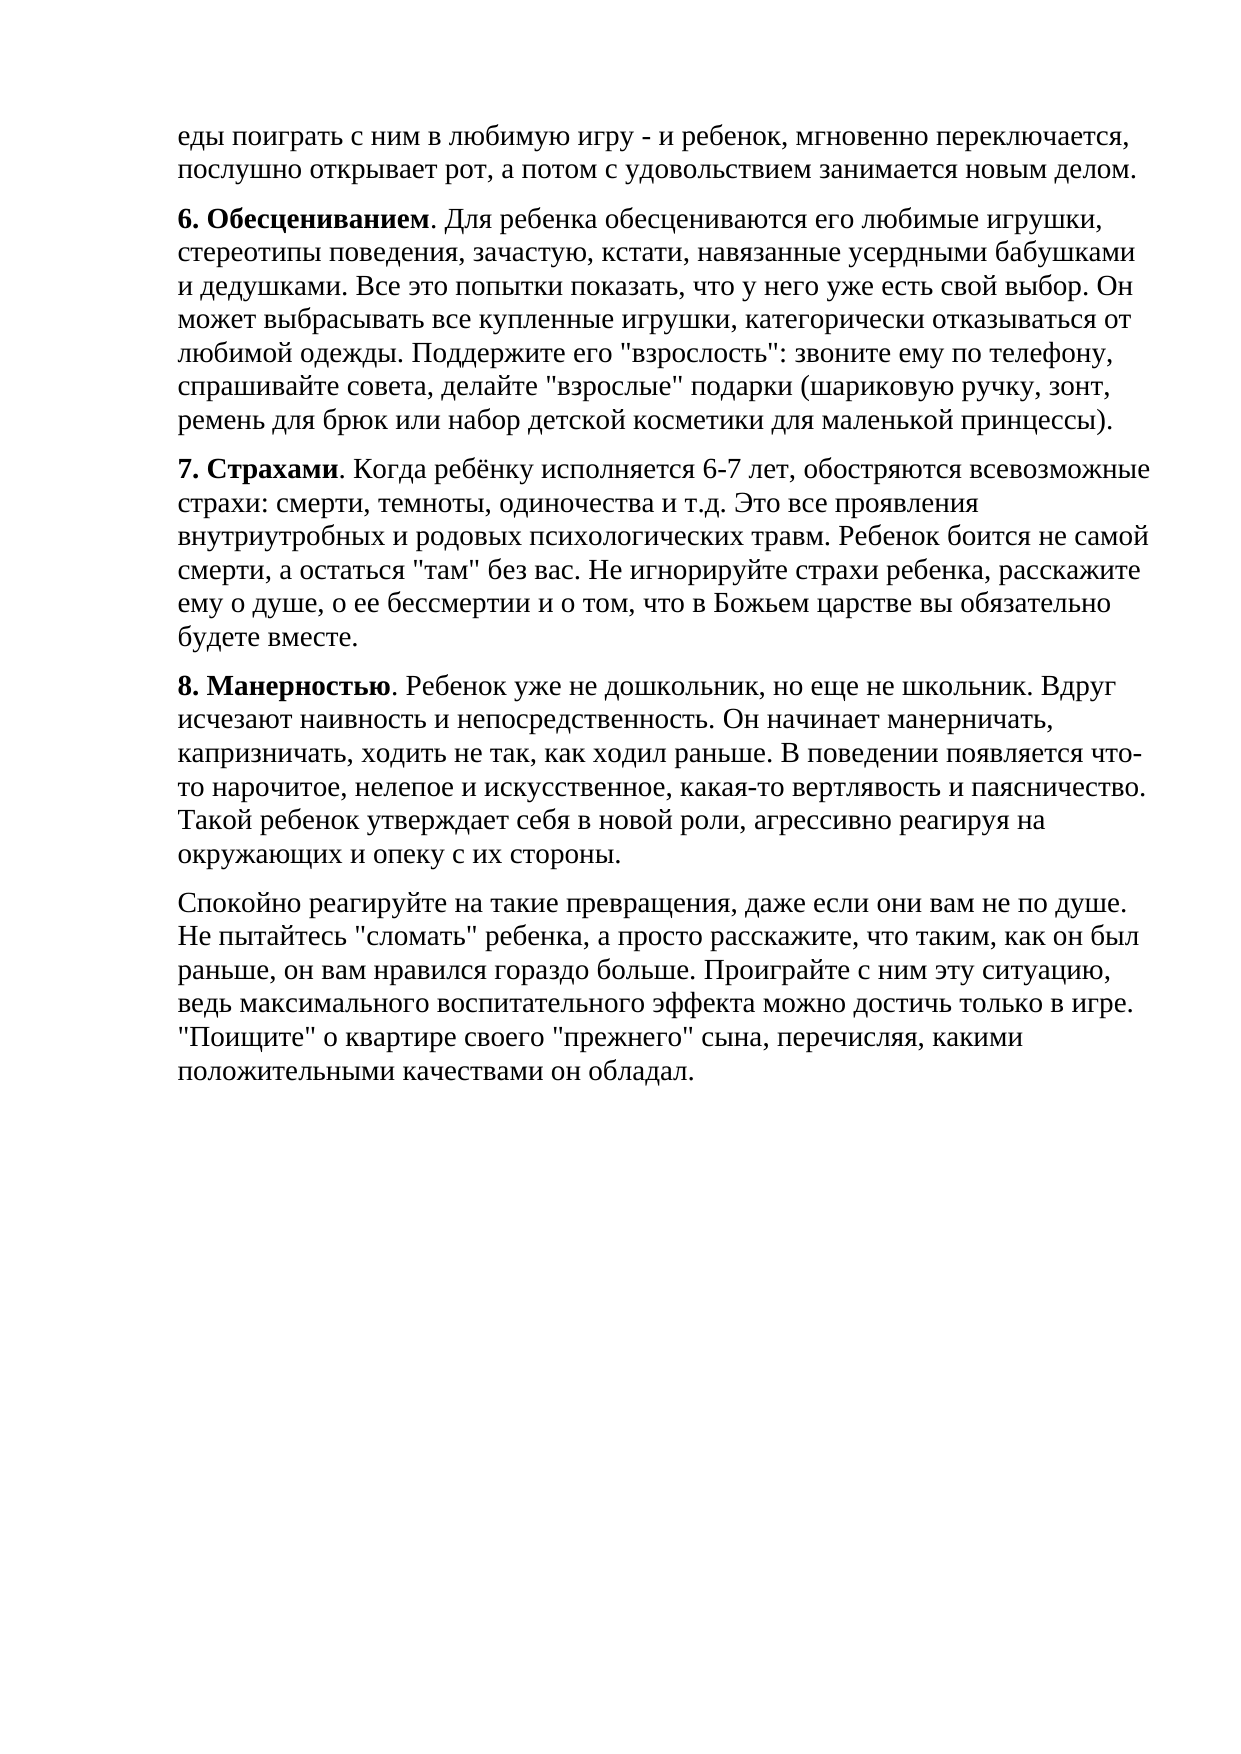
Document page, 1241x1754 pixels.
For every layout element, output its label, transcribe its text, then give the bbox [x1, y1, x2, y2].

text 7. Страхами. Когда ребёнку исполняется 6-7 лет, обостряются всевозможные страхи: смерти, темноты, одиночества и т.д. Это все проявления внутриутробных и родовых психологических травм. Ребенок боится не самой смерти, а остаться "там" без вас. Не игнорируйте страхи ребенка, расскажите ему о душе, о ее бессмертии и о том, что в Божьем царстве вы обязательно будете вместе. [177, 451, 1152, 652]
text 8. Манерностью. Ребенок уже не дошкольник, но еще не школьник. Вдруг исчезают наивность и непосредственность. Он начинает манерничать, капризничать, ходить не так, как ходил раньше. В поведении появляется что-то нарочитое, нелепое и искусственное, какая-то вертлявость и паясничество. Такой ребенок утверждает себя в новой роли, агрессивно реагируя на окружающих и опеку с их стороны. [177, 668, 1152, 869]
text 6. Обесцениванием. Для ребенка обесцениваются его любимые игрушки, стереотипы поведения, зачастую, кстати, навязанные усердными бабушками и дедушками. Все это попытки показать, что у него уже есть свой выбор. Он может выбрасывать все купленные игрушки, категорически отказываться от любимой одежды. Поддержите его "взрослость": звоните ему по телефону, спрашивайте совета, делайте "взрослые" подарки (шариковую ручку, зонт, ремень для брюк или набор детской косметики для маленькой принцессы). [177, 201, 1152, 436]
text Спокойно реагируйте на такие превращения, даже если они вам не по душе. Не пытайтесь "сломать" ребенка, а просто расскажите, что таким, как он был раньше, он вам нравился гораздо больше. Проиграйте с ним эту ситуацию, ведь максимального воспитательного эффекта можно достичь только в игре. "Поищите" о квартире своего "прежнего" сына, перечисляя, какими положительными качествами он обладал. [177, 885, 1152, 1086]
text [177, 118, 1152, 185]
